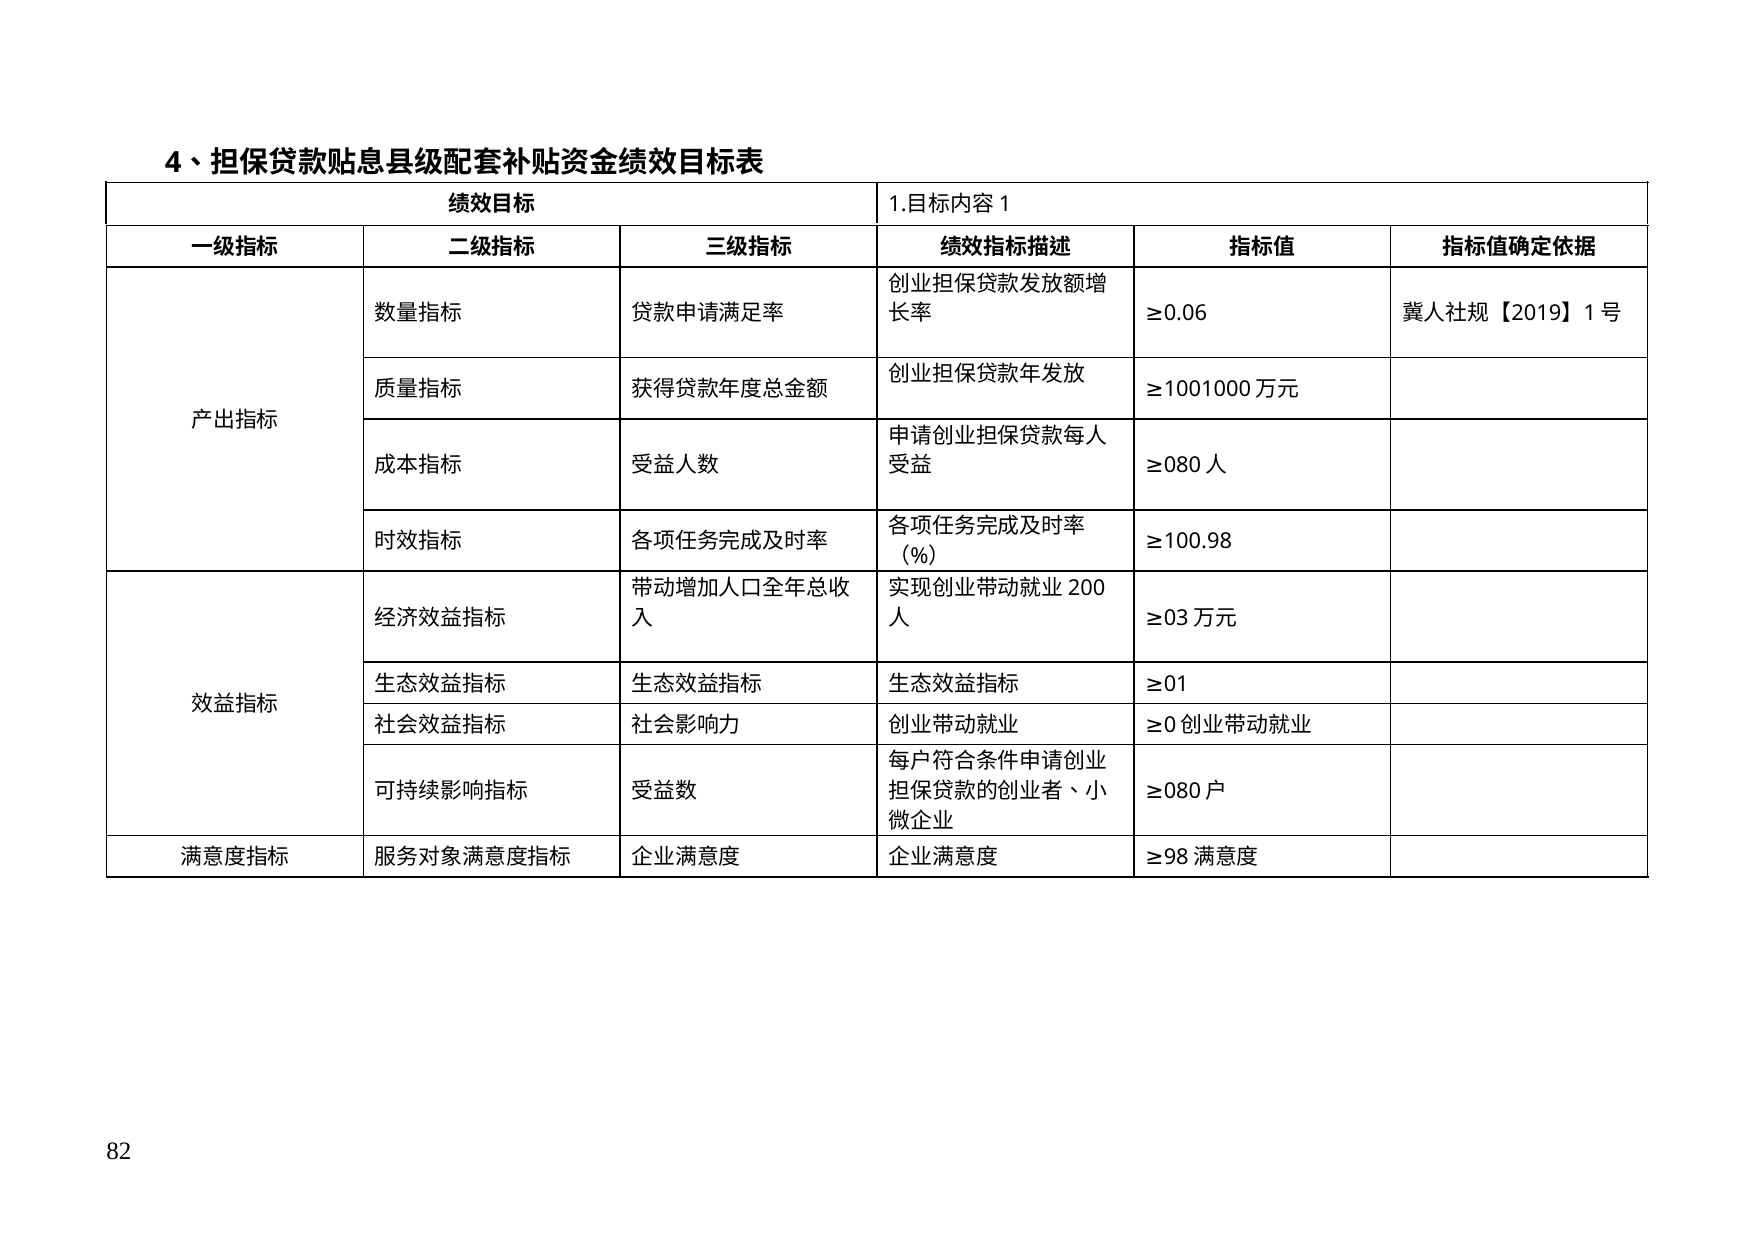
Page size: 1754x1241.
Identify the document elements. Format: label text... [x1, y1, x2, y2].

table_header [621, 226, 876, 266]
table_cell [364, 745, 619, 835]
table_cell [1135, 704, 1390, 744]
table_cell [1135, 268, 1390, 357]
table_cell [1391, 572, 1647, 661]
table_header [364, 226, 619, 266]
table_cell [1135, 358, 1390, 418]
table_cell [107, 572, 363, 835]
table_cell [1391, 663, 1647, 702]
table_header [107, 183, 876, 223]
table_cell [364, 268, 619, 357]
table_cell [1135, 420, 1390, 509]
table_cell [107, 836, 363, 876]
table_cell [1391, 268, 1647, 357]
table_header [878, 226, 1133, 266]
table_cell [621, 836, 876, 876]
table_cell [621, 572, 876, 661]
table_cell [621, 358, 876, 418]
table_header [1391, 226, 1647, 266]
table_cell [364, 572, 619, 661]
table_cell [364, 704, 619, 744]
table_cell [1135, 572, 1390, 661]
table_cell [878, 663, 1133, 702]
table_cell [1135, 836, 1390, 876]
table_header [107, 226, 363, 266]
text 4、担保贷款贴息县级配套补贴资金绩效目标表 [106, 142, 1648, 181]
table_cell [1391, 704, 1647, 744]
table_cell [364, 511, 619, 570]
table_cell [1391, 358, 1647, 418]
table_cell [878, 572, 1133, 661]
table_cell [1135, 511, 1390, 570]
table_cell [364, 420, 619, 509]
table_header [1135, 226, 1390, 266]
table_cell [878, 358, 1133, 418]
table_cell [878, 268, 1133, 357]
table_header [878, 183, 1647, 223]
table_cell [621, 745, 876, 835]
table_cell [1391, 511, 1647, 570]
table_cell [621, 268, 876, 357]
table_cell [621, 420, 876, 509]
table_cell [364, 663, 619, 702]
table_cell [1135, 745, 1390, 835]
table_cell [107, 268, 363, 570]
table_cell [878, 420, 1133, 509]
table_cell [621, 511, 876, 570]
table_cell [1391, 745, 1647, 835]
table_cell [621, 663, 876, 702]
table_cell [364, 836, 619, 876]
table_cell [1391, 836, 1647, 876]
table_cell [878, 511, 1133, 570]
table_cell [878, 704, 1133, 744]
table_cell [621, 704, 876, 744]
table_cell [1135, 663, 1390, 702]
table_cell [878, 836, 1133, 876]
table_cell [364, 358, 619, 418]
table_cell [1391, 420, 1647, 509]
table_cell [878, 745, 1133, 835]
